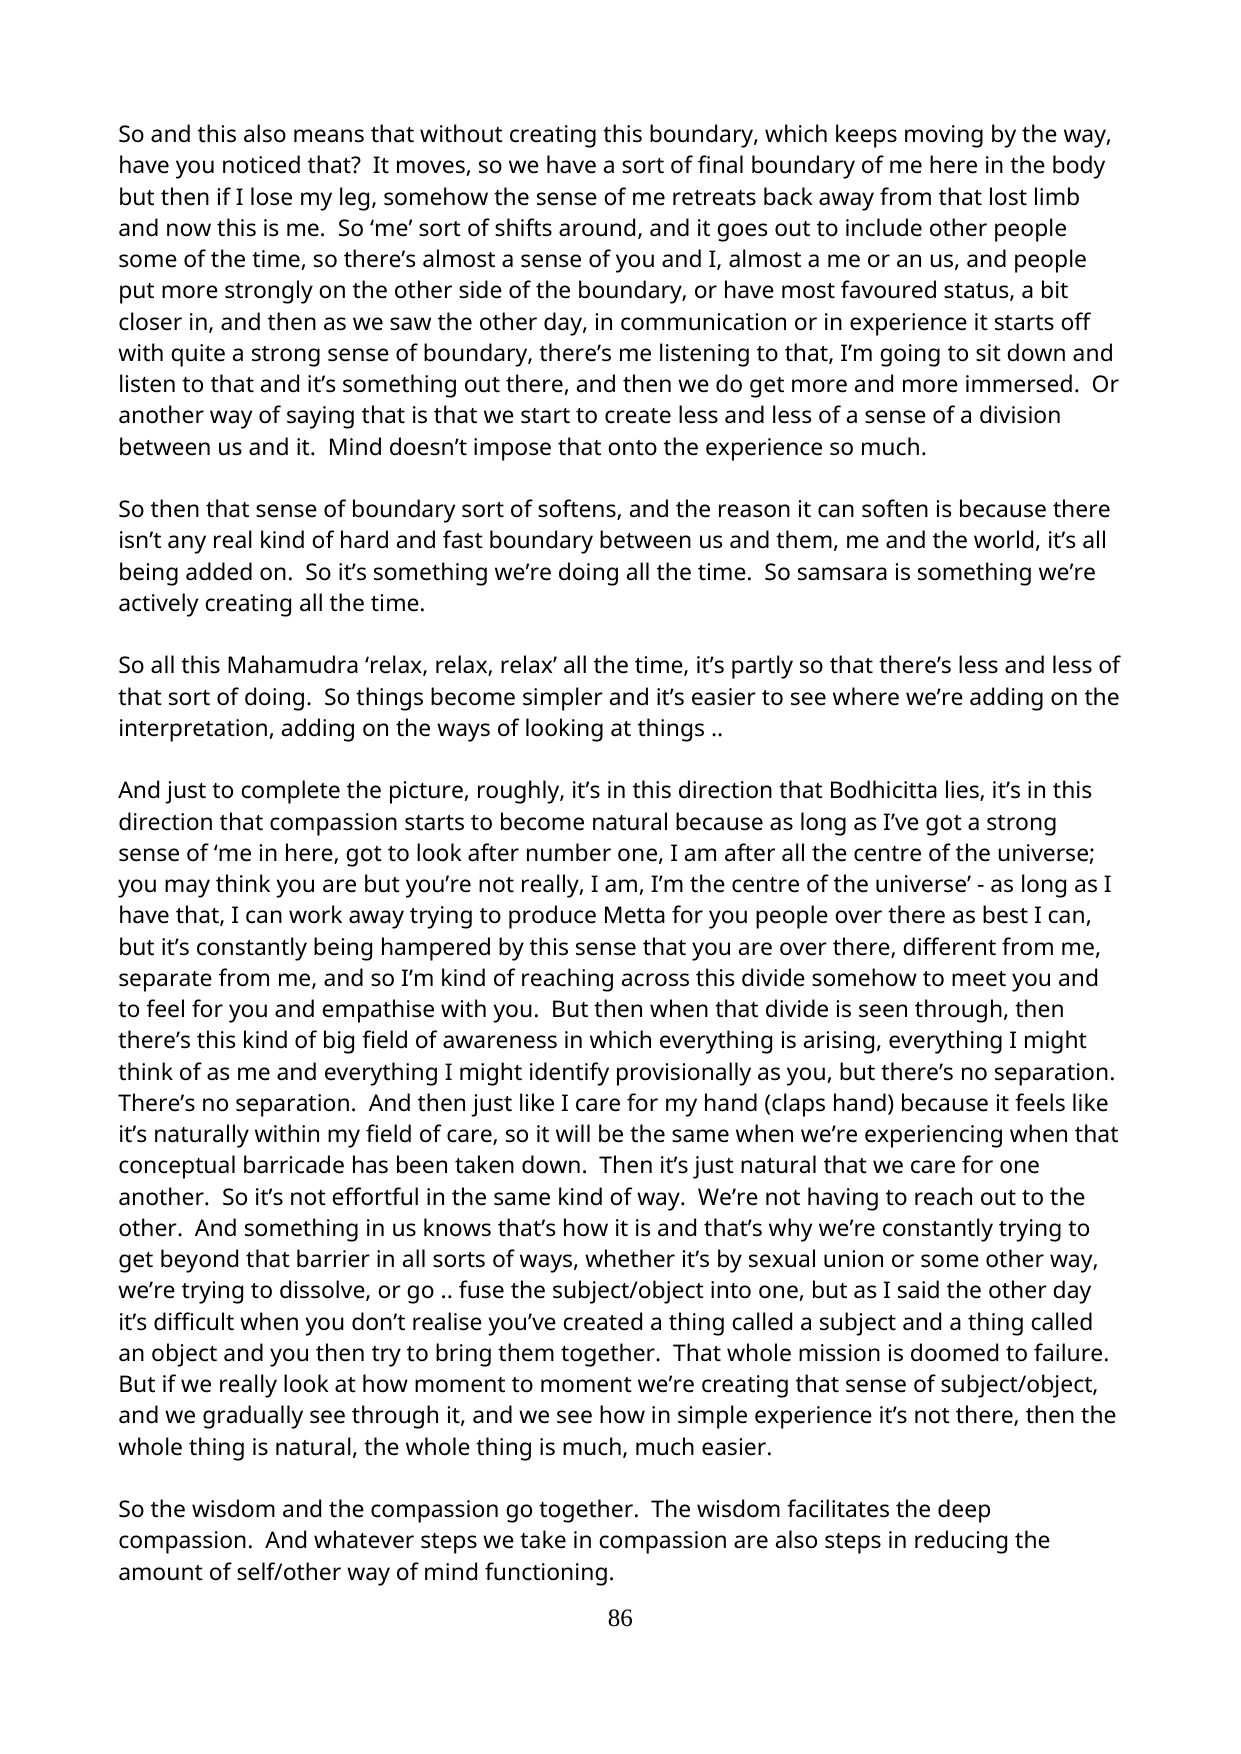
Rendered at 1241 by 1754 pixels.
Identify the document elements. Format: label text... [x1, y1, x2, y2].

text So then that sense of boundary sort of softens, and the reason it can soften is because there isn’t any real kind of hard and fast boundary between us and them, me and the world, it’s all being added on. So it’s something we’re doing all the time. So samsara is something we’re actively creating all the time. [118, 493, 1122, 618]
text So and this also means that without creating this boundary, which keeps moving by the way, have you noticed that? It moves, so we have a sort of final boundary of me here in the body but then if I lose my leg, somehow the sense of me retreats back away from that lost limb and now this is me. So ‘me’ sort of shifts around, and it goes out to include other people some of the time, so there’s almost a sense of you and I, almost a me or an us, and people put more strongly on the other side of the boundary, or have most favoured status, a bit closer in, and then as we saw the other day, in communication or in experience it starts off with quite a strong sense of boundary, there’s me listening to that, I’m going to sit down and listen to that and it’s something out there, and then we do get more and more immersed. Or another way of saying that is that we start to create less and less of a sense of a division between us and it. Mind doesn’t impose that onto the experience so much. [118, 118, 1122, 462]
text So the wisdom and the compassion go together. The wisdom facilitates the deep compassion. And whatever steps we take in compassion are also steps in reducing the amount of self/other way of mind functioning. [118, 1493, 1122, 1587]
text So all this Mahamudra ‘relax, relax, relax’ all the time, it’s partly so that there’s less and less of that sort of doing. So things become simpler and it’s easier to see where we’re adding on the interpretation, adding on the ways of looking at things .. [118, 649, 1122, 743]
text And just to complete the picture, roughly, it’s in this direction that Bodhicitta lies, it’s in this direction that compassion starts to become natural because as long as I’ve got a strong sense of ‘me in here, got to look after number one, I am after all the centre of the universe; you may think you are but you’re not really, I am, I’m the centre of the universe’ - as long as I have that, I can work away trying to produce Metta for you people over there as best I can, but it’s constantly being hampered by this sense that you are over there, different from me, separate from me, and so I’m kind of reaching across this divide somehow to meet you and to feel for you and empathise with you. But then when that divide is seen through, then there’s this kind of big field of awareness in which everything is arising, everything I might think of as me and everything I might identify provisionally as you, but there’s no separation. There’s no separation. And then just like I care for my hand (claps hand) because it feels like it’s naturally within my field of care, so it will be the same when we’re experiencing when that conceptual barricade has been taken down. Then it’s just natural that we care for one another. So it’s not effortful in the same kind of way. We’re not having to reach out to the other. And something in us knows that’s how it is and that’s why we’re constantly trying to get beyond that barrier in all sorts of ways, whether it’s by sexual union or some other way, we’re trying to dissolve, or go .. fuse the subject/object into one, but as I said the other day it’s difficult when you don’t realise you’ve created a thing called a subject and a thing called an object and you then try to bring them together. That whole mission is doomed to failure. But if we really look at how moment to moment we’re creating that sense of subject/object, and we gradually see through it, and we see how in simple experience it’s not there, then the whole thing is natural, the whole thing is much, much easier. [118, 774, 1122, 1462]
